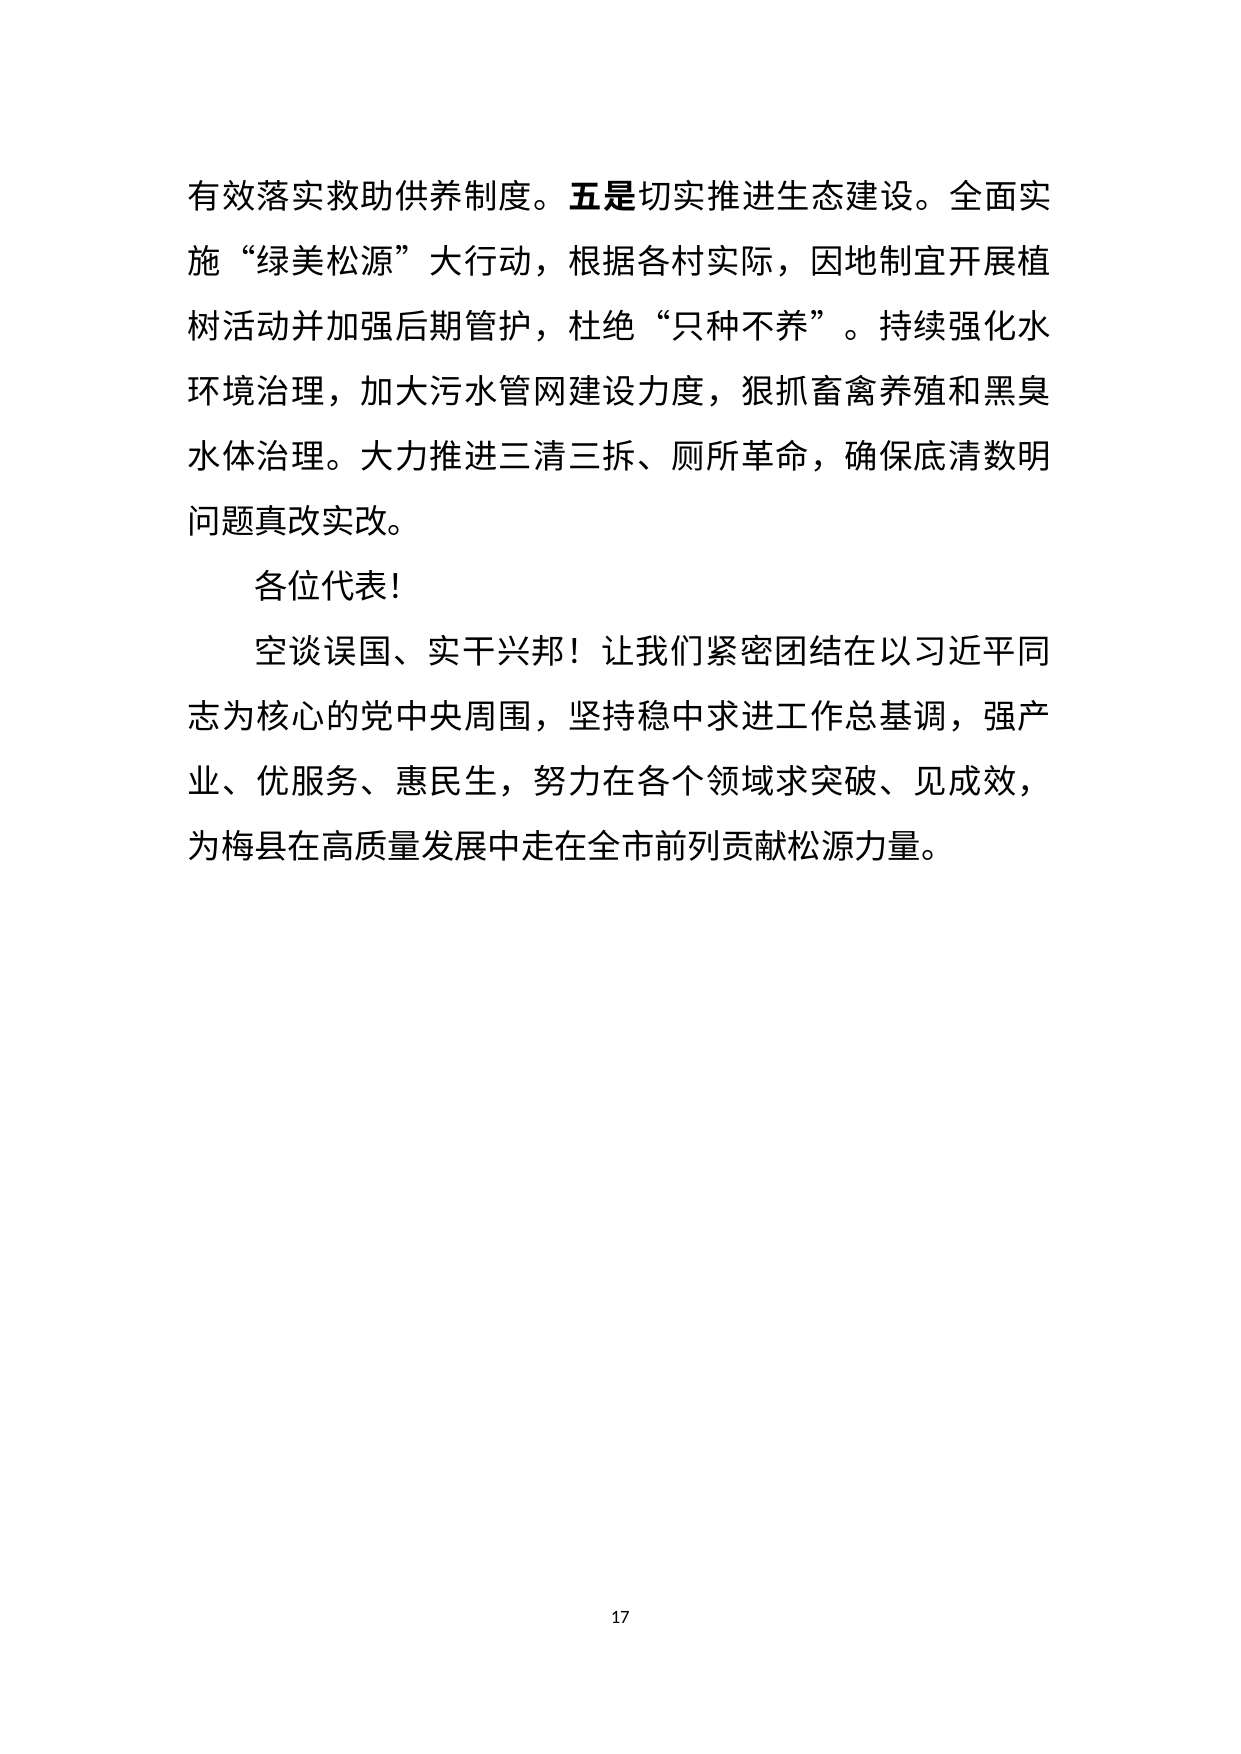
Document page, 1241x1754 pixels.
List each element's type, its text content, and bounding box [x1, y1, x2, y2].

text 各位代表！ [187, 552, 1053, 617]
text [187, 162, 1053, 552]
text 空谈误国、实干兴邦！让我们紧密团结在以习近平同志为核心的党中央周围，坚持稳中求进工作总基调，强产业、优服务、惠民生，努力在各个领域求突破、见成效，为梅县在高质量发展中走在全市前列贡献松源力量。 [187, 617, 1053, 877]
